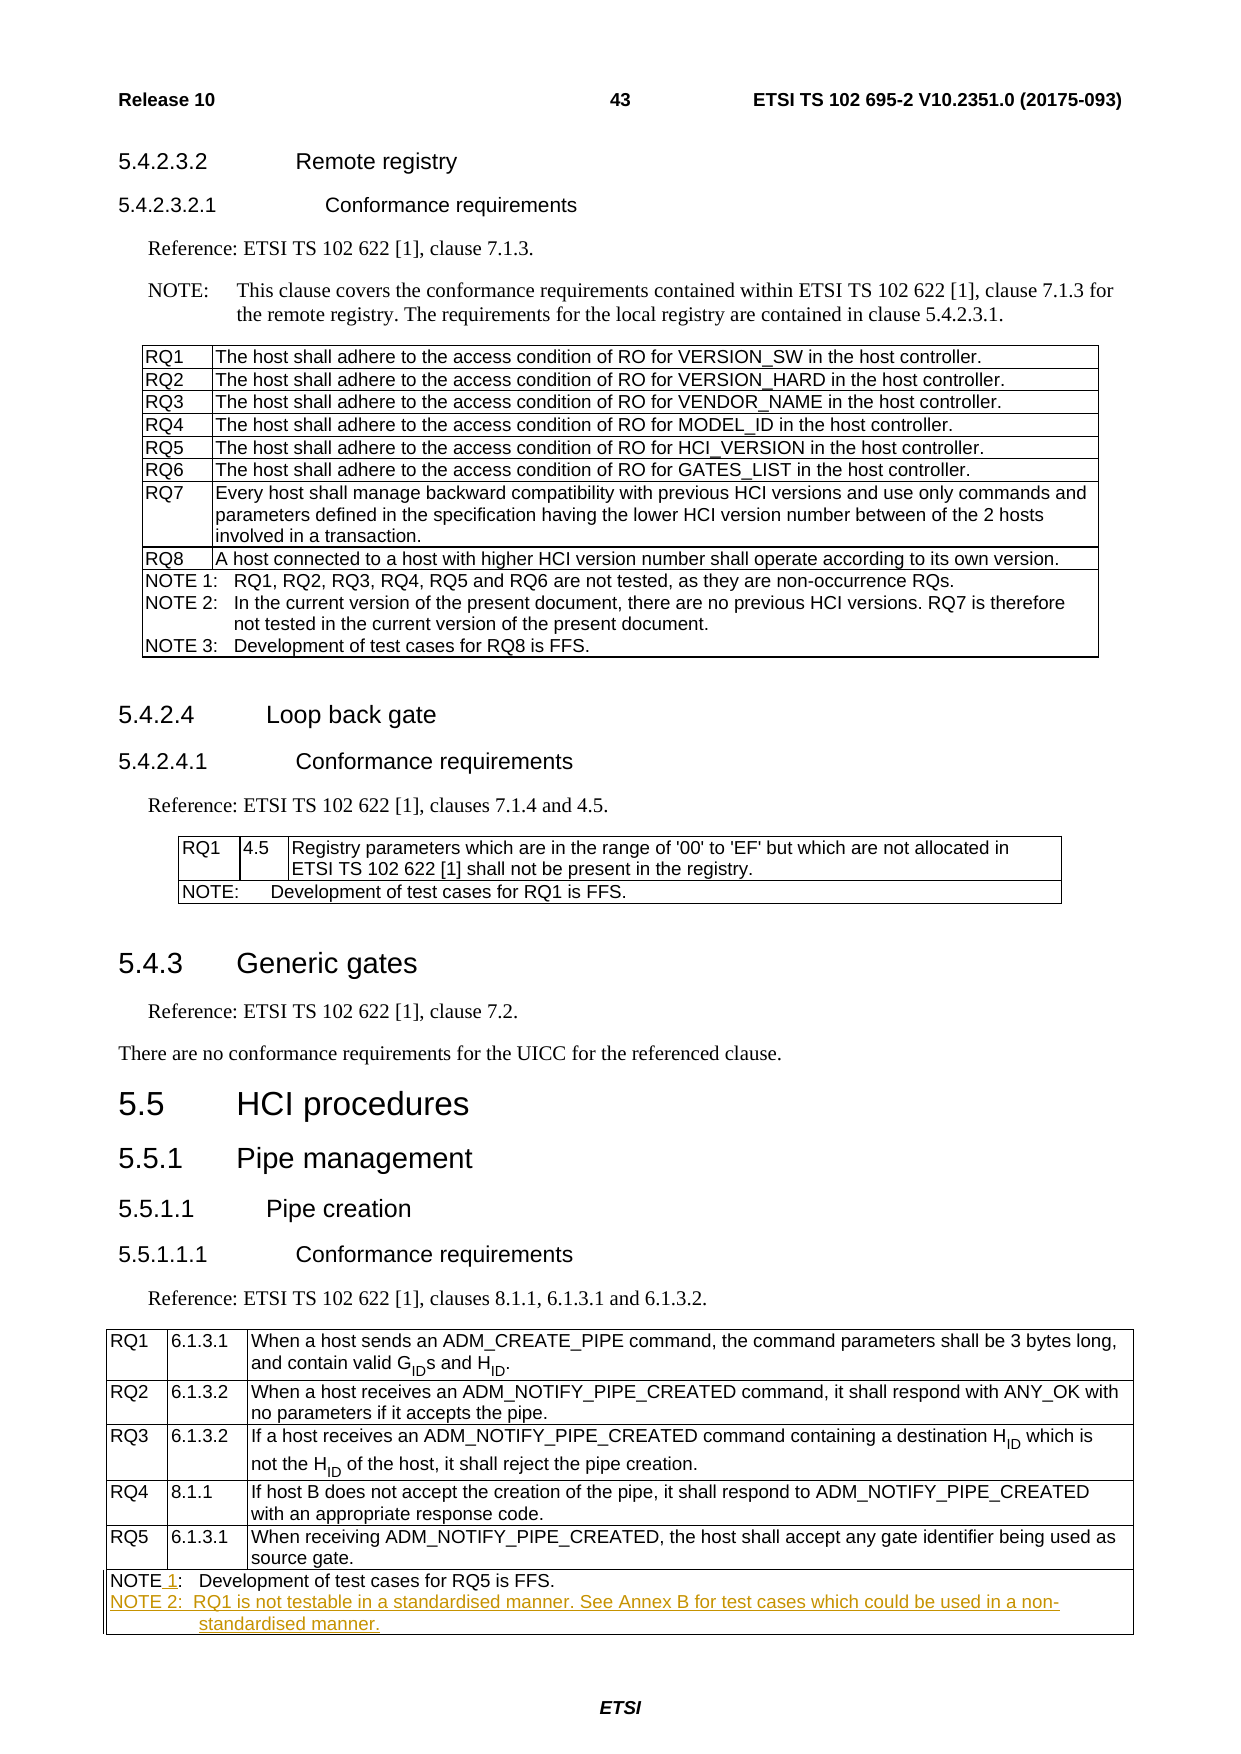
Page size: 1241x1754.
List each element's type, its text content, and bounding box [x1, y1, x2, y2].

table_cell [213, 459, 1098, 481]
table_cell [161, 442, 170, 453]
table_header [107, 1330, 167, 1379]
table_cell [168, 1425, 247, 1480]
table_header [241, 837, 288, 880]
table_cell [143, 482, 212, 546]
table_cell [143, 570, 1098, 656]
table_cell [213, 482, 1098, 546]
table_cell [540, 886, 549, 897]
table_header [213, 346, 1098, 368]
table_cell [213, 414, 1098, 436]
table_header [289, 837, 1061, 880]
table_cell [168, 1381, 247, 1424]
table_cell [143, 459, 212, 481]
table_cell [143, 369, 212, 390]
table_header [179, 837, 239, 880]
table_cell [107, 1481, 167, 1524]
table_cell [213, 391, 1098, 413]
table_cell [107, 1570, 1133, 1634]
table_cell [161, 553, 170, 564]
subtitle 5.4.2.4.1 Conformance requirements [118, 748, 1122, 774]
subtitle 5.4.2.3.2 Remote registry [118, 148, 1122, 174]
text 5.4.2.3.2.1 Conformance requirements [118, 193, 1122, 217]
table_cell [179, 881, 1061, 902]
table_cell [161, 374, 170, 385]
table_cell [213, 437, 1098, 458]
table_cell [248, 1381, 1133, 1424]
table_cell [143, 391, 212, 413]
subtitle 5.5.1 Pipe management [118, 1141, 1122, 1175]
subtitle 5.5.1.1.1 Conformance requirements [118, 1241, 1122, 1267]
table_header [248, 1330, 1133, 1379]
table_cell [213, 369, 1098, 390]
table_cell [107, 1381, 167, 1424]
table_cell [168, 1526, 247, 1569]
subtitle 5.4.3 Generic gates [118, 946, 1122, 980]
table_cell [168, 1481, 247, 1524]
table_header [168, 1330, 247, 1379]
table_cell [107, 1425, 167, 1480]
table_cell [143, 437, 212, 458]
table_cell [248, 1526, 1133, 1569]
subtitle 5.5.1.1 Pipe creation [118, 1194, 1122, 1222]
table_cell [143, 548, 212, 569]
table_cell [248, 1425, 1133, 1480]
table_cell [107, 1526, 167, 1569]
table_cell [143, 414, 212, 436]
subtitle 5.5 HCI procedures [118, 1084, 1122, 1123]
subtitle 5.4.2.4 Loop back gate [118, 700, 1122, 729]
text There are no conformance requirements for the UICC for the referenced clause. [118, 1041, 1122, 1065]
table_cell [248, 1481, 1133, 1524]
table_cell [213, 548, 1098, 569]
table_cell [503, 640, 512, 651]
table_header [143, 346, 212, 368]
